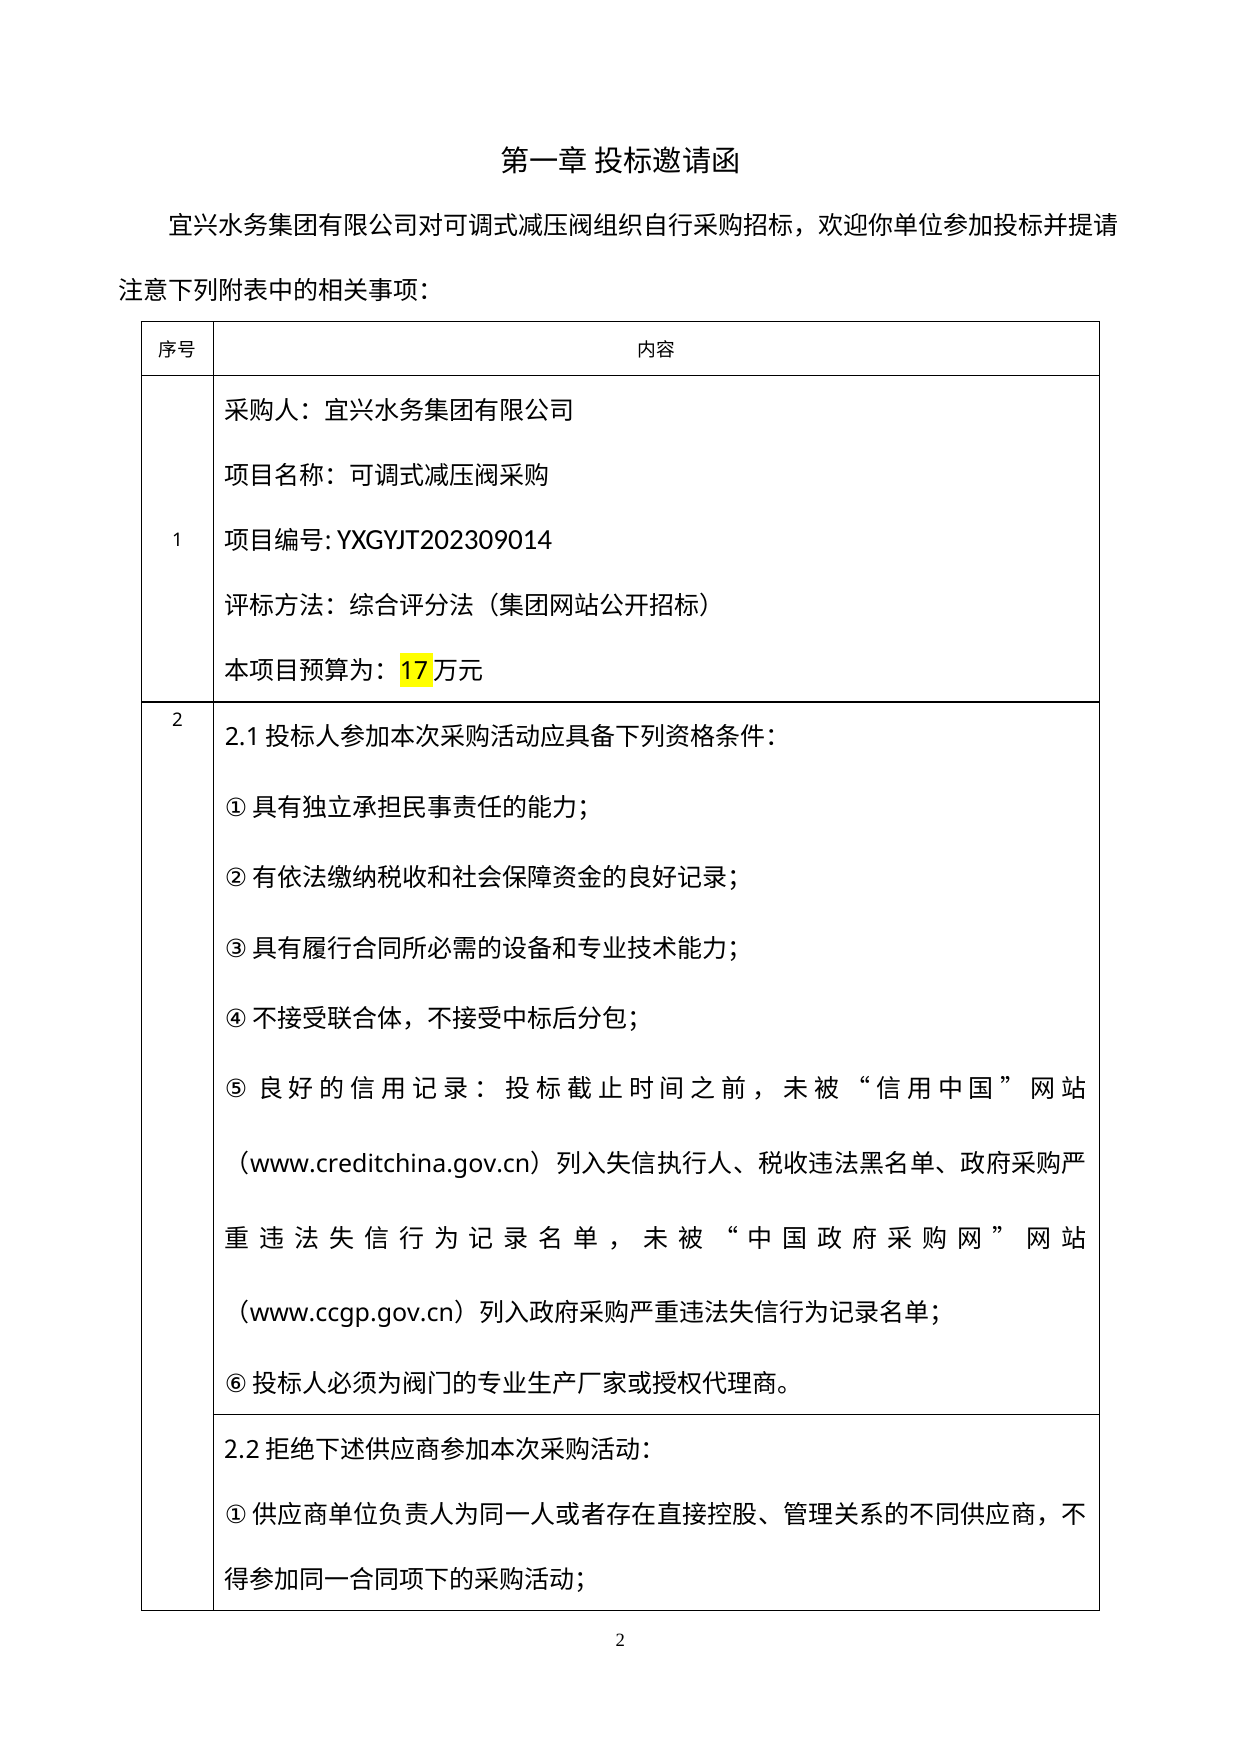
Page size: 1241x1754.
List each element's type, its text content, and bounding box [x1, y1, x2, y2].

table_cell 2 [142, 703, 213, 1610]
table_cell 采购人：宜兴水务集团有限公司 项目名称：可调式减压阀采购 项目编号: YXGYJT202309014 评标方法：综合评分法（集团网站公开招标） 本项目预算为：17万元 [214, 376, 1099, 701]
table_header 内容 [214, 322, 1099, 375]
text 第一章 投标邀请函 [118, 126, 1122, 191]
table_cell 1 [142, 376, 213, 701]
text 宜兴水务集团有限公司对可调式减压阀组织自行采购招标，欢迎你单位参加投标并提请注意下列附表中的相关事项： [118, 191, 1122, 321]
table_cell 2.1投标人参加本次采购活动应具备下列资格条件： ①具有独立承担民事责任的能力； ②有依法缴纳税收和社会保障资金的良好记录； ③具有履行合同所必需的设备和专业技术能力； ④不接受联合体，不接受中标后分包； ⑤良好的信用记录：投标截止时间之前，未被“信用中国”网站（www.creditchina.gov.cn）列入失信执行人、税收违法黑名单、政府采购严重违法失信行为记录名单，未被“中国政府采购网”网站（www.ccgp.gov.cn）列入政府采购严重违法失信行为记录名单； ⑥投标人必须为阀门的专业生产厂家或授权代理商。 [214, 703, 1099, 1414]
table_header 序号 [142, 322, 213, 375]
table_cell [214, 1415, 1099, 1610]
